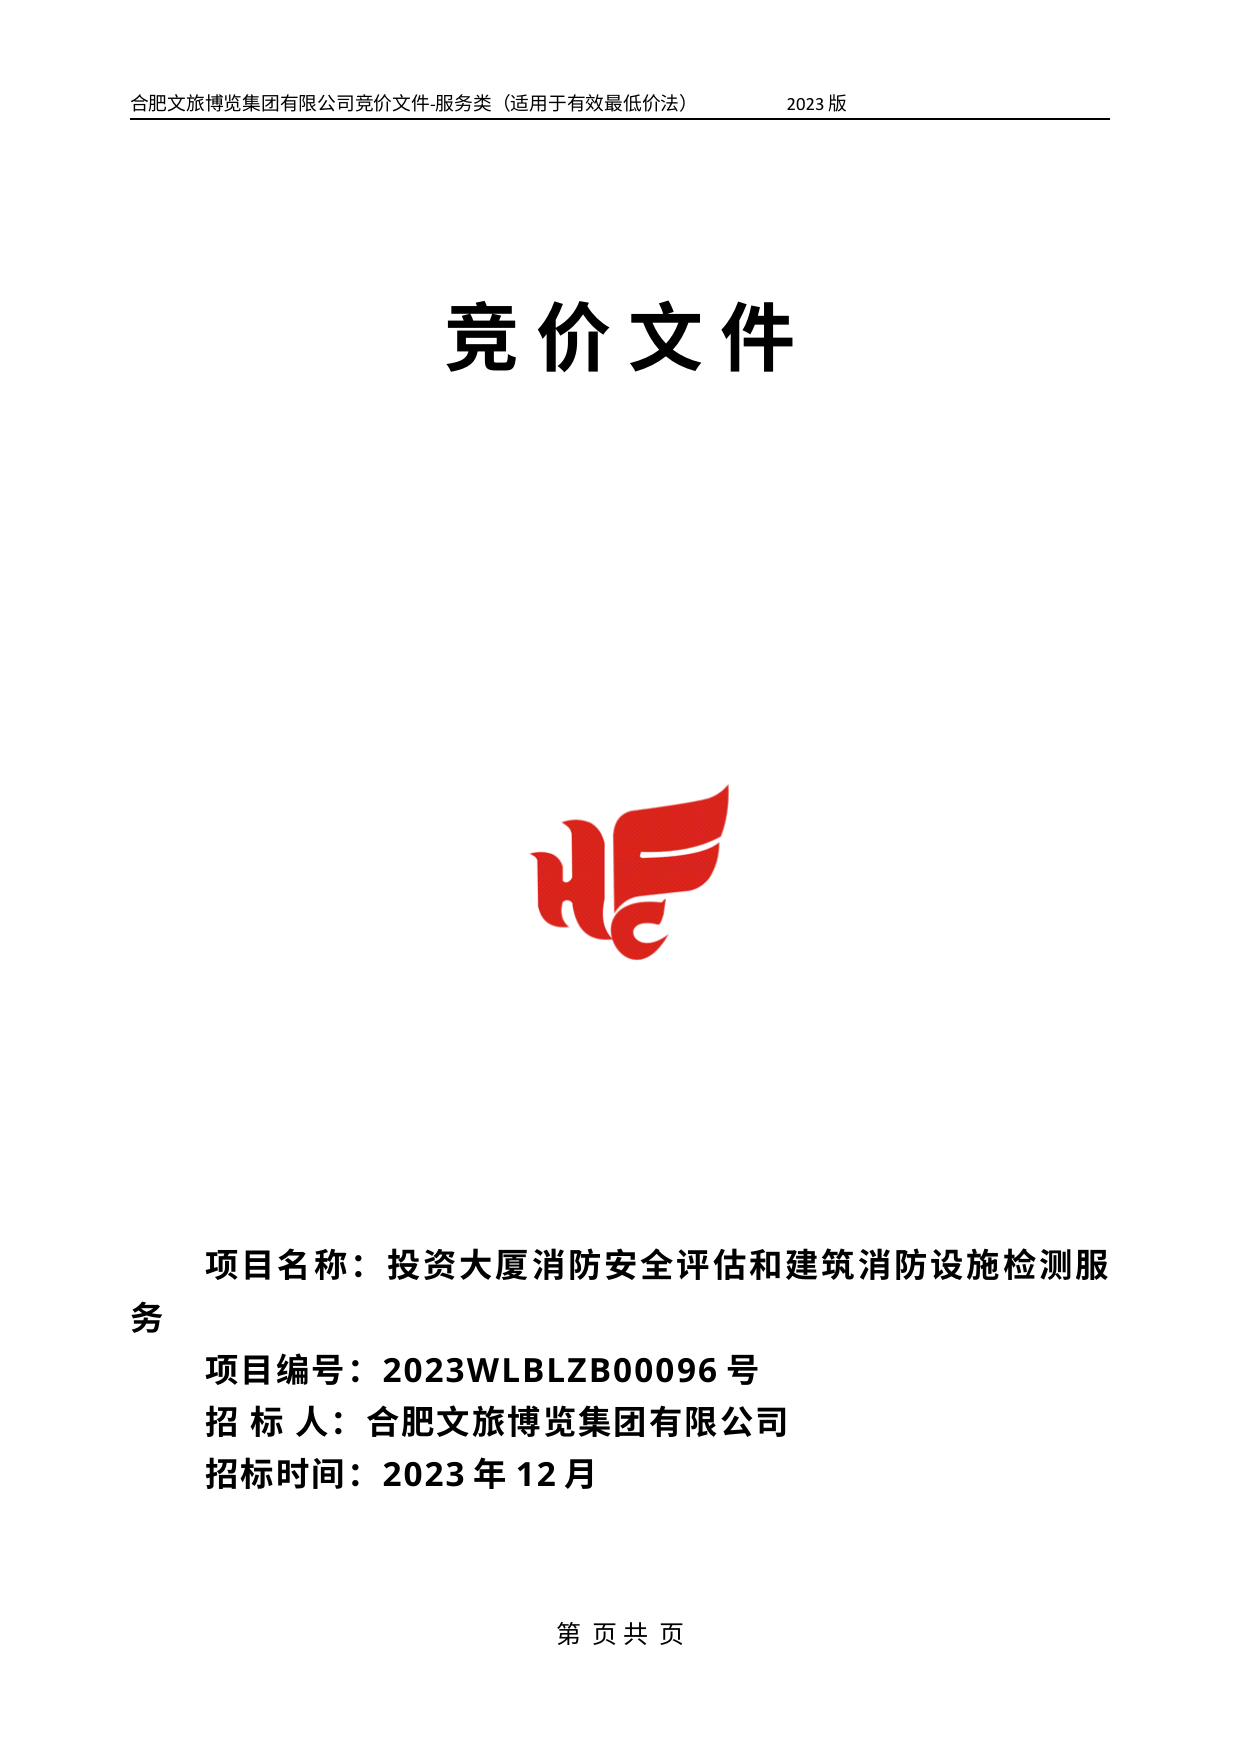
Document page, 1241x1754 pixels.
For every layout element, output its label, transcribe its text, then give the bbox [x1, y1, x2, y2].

picture [506, 757, 735, 973]
text 竞 价 文 件 [130, 278, 1110, 387]
text 招标时间：2023年12月 [130, 1444, 1110, 1497]
text 招 标 人：合肥文旅博览集团有限公司 [130, 1392, 1110, 1444]
text 项目名称：投资大厦消防安全评估和建筑消防设施检测服务 [130, 1236, 1110, 1340]
text 项目编号：2023WLBLZB00096号 [130, 1340, 1110, 1392]
